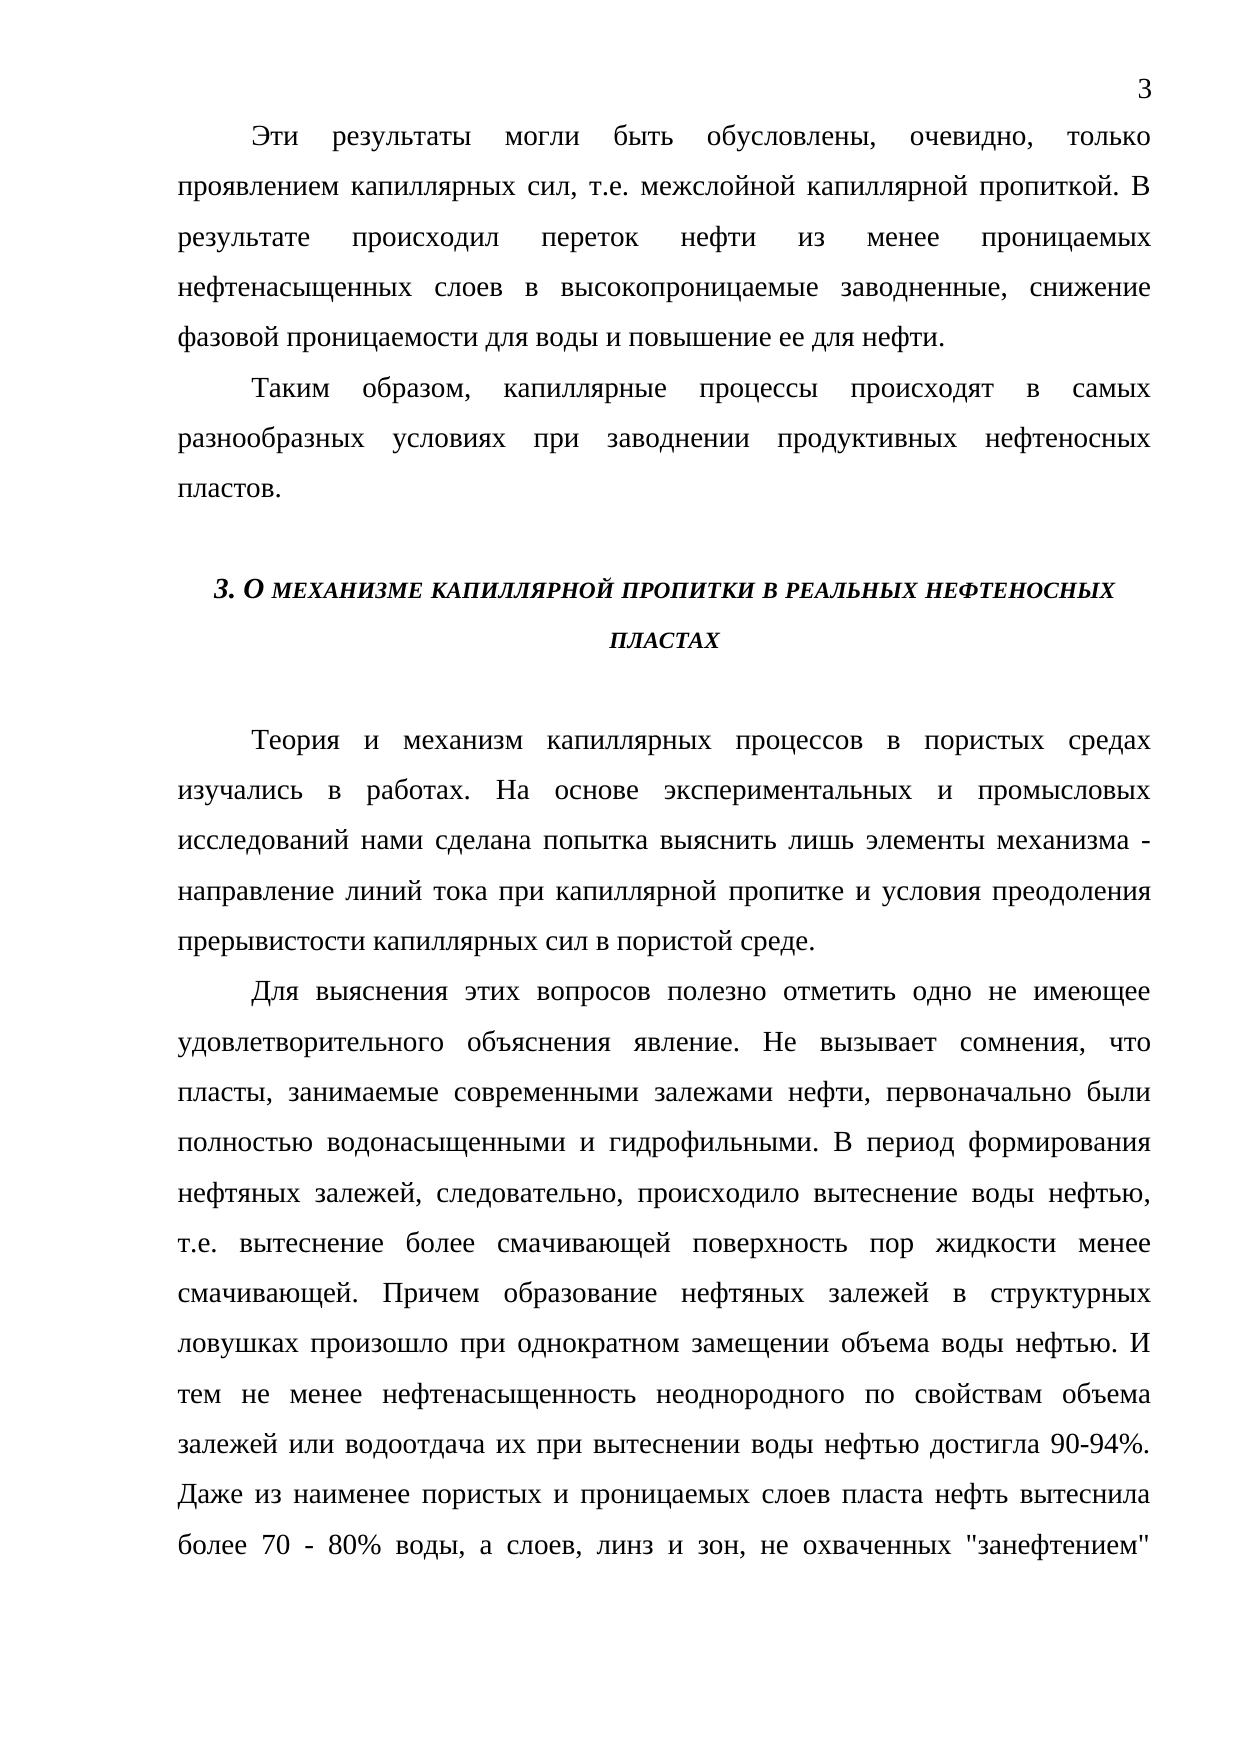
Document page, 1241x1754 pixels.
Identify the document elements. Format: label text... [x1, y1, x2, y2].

subtitle 3. О механизме капиллярной пропитки в реальных нефтеносных пластах [177, 571, 1152, 655]
text Теория и механизм капиллярных процессов в пористых средах изучались в работах. На основе экспериментальных и промысловых исследований нами сделана попытка выяснить лишь элементы механизма - направление линий тока при капиллярной пропитке и условия преодоления прерывистости капиллярных сил в пористой среде. [177, 722, 1152, 957]
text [177, 973, 1152, 1560]
text Таким образом, капиллярные процессы происходят в самых разнообразных условиях при заводнении продуктивных нефтеносных пластов. [177, 370, 1152, 504]
text Эти результаты могли быть обусловлены, очевидно, только проявлением капиллярных сил, т.е. межслойной капиллярной пропиткой. В результате происходил переток нефти из менее проницаемых нефтенасыщенных слоев в высокопроницаемые заводненные, снижение фазовой проницаемости для воды и повышение ее для нефти. [177, 118, 1152, 353]
